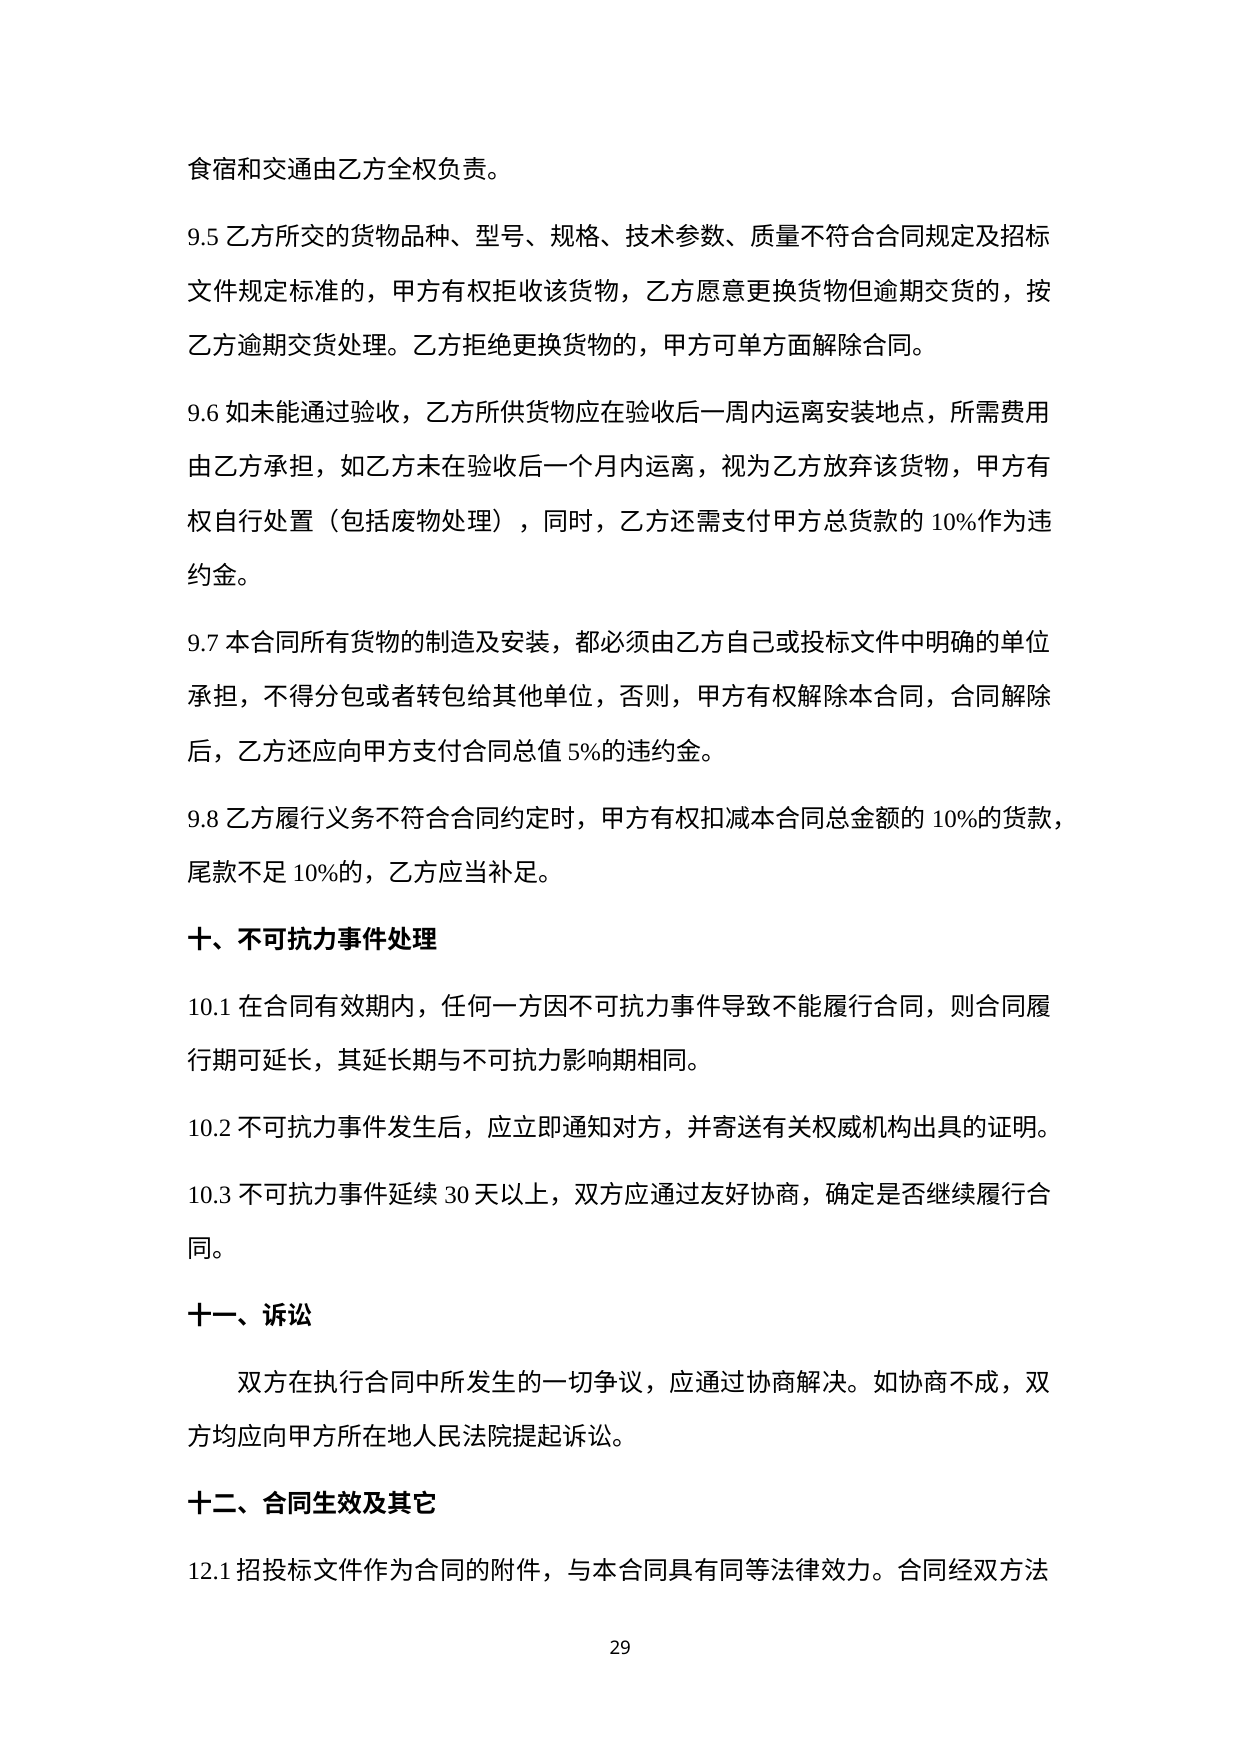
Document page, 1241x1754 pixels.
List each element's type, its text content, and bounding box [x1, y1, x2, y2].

text 十二、合同生效及其它 [187, 1484, 1053, 1520]
text 10.3 不可抗力事件延续30天以上，双方应通过友好协商，确定是否继续履行合同。 [187, 1174, 1053, 1265]
text 10.2 不可抗力事件发生后，应立即通知对方，并寄送有关权威机构出具的证明。 [187, 1107, 1053, 1144]
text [187, 150, 1053, 186]
text 9.6 如未能通过验收，乙方所供货物应在验收后一周内运离安装地点，所需费用由乙方承担，如乙方未在验收后一个月内运离，视为乙方放弃该货物，甲方有权自行处置（包括废物处理），同时，乙方还需支付甲方总货款的10%作为违约金。 [187, 392, 1053, 592]
text 双方在执行合同中所发生的一切争议，应通过协商解决。如协商不成，双方均应向甲方所在地人民法院提起诉讼。 [187, 1362, 1053, 1453]
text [187, 1551, 1053, 1587]
text 9.7 本合同所有货物的制造及安装，都必须由乙方自己或投标文件中明确的单位承担，不得分包或者转包给其他单位，否则，甲方有权解除本合同，合同解除后，乙方还应向甲方支付合同总值5%的违约金。 [187, 622, 1053, 767]
text 9.5 乙方所交的货物品种、型号、规格、技术参数、质量不符合合同规定及招标文件规定标准的，甲方有权拒收该货物，乙方愿意更换货物但逾期交货的，按乙方逾期交货处理。乙方拒绝更换货物的，甲方可单方面解除合同。 [187, 217, 1053, 362]
text 9.8 乙方履行义务不符合合同约定时，甲方有权扣减本合同总金额的10%的货款，尾款不足10%的，乙方应当补足。 [187, 798, 1053, 889]
text 10.1 在合同有效期内，任何一方因不可抗力事件导致不能履行合同，则合同履行期可延长，其延长期与不可抗力影响期相同。 [187, 986, 1053, 1077]
text 十、不可抗力事件处理 [187, 919, 1053, 956]
text 十一、诉讼 [187, 1296, 1053, 1332]
